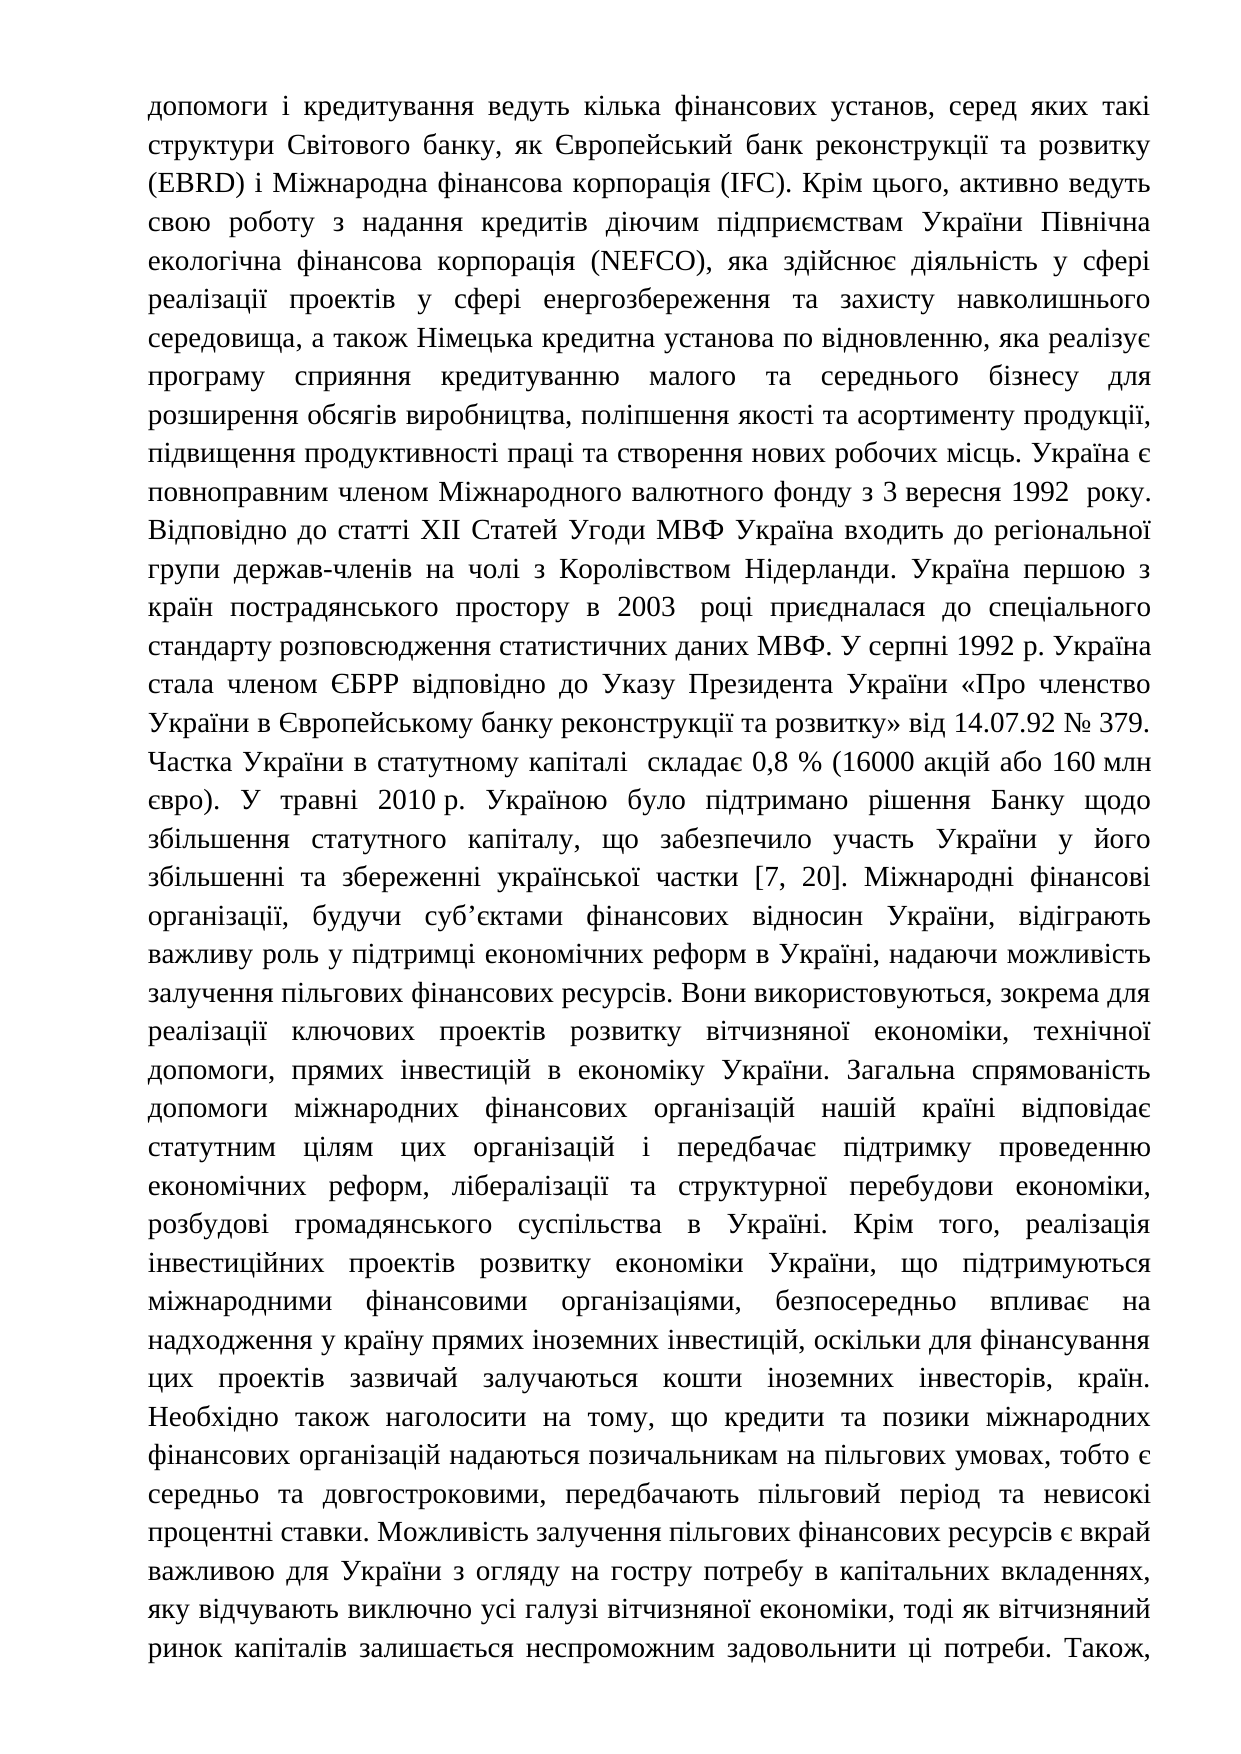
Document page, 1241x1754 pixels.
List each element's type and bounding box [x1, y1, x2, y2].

text [148, 88, 1152, 1664]
